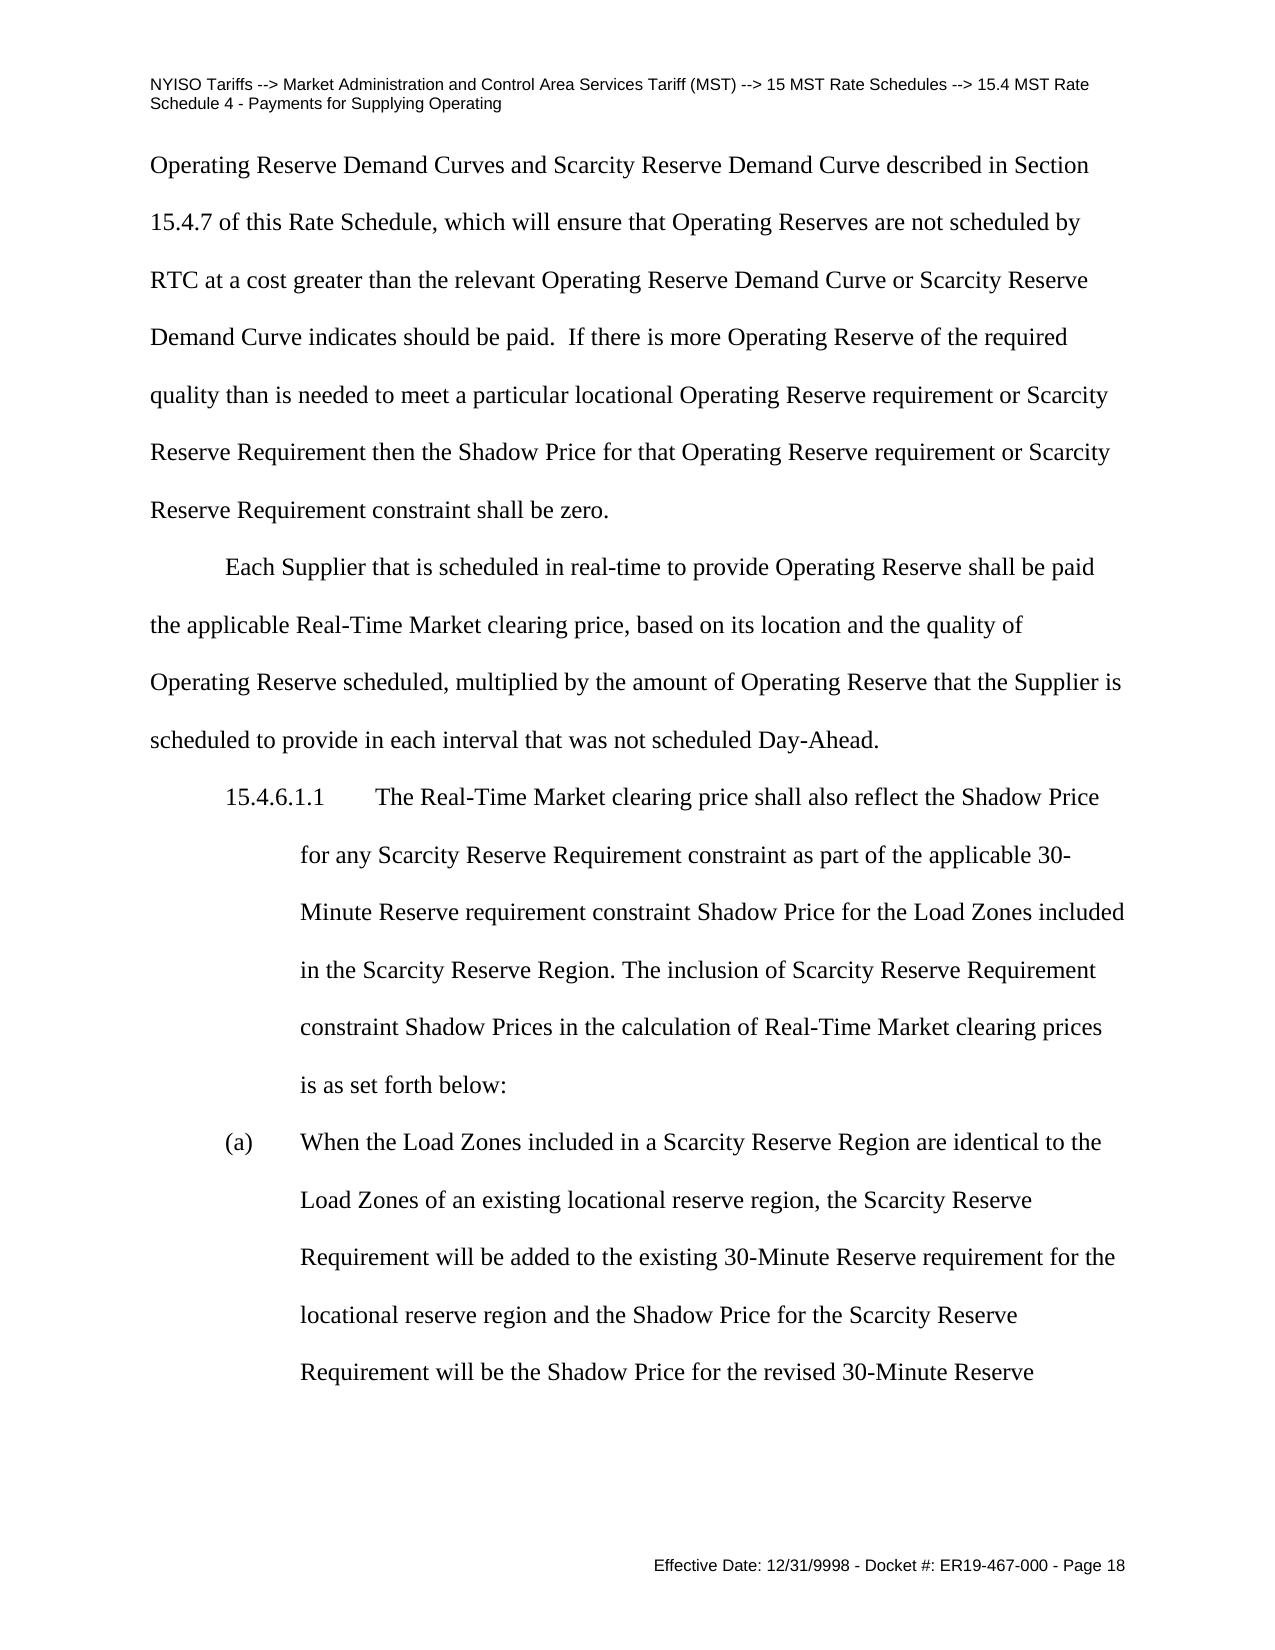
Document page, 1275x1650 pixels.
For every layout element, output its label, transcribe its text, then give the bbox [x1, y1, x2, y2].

text Each Supplier that is scheduled in real-time to provide Operating Reserve shall be paid the applicable Real-Time Market clearing price, based on its location and the quality of Operating Reserve scheduled, multiplied by the amount of Operating Reserve that the Supplier is scheduled to provide in each interval that was not scheduled Day-Ahead. [150, 552, 1125, 754]
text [225, 1127, 1125, 1386]
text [150, 150, 1125, 524]
text 15.4.6.1.1 The Real-Time Market clearing price shall also reflect the Shadow Price for any Scarcity Reserve Requirement constraint as part of the applicable 30-Minute Reserve requirement constraint Shadow Price for the Load Zones included in the Scarcity Reserve Region. The inclusion of Scarcity Reserve Requirement constraint Shadow Prices in the calculation of Real-Time Market clearing prices is as set forth below: [225, 782, 1125, 1099]
